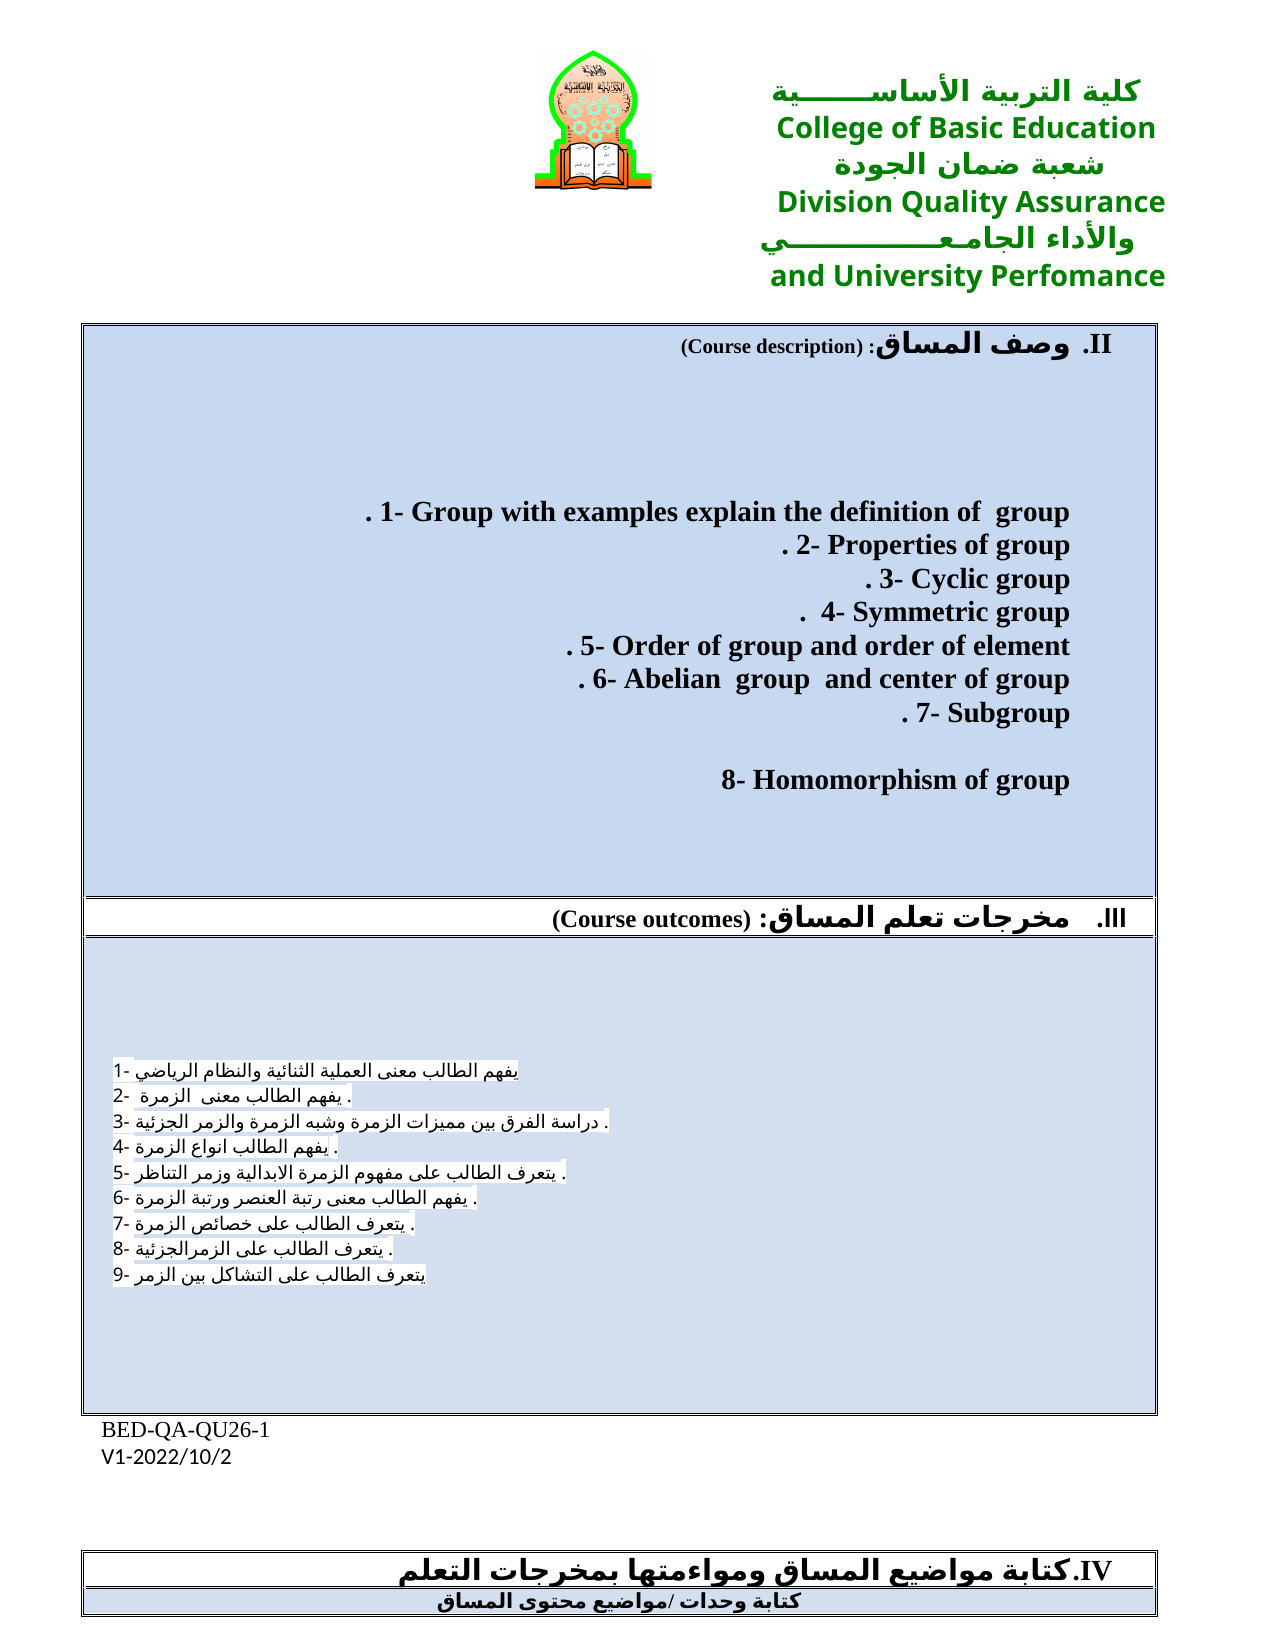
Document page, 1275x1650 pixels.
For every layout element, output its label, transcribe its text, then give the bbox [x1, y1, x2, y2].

table_cell 1- يفهم الطالب معنى العملية الثنائية والنظام الرياضي 2- يفهم الطالب معنى الزمرة . 3- دراسة الفرق بين مميزات الزمرة وشبه الزمرة والزمر الجزئية . 4- يفهم الطالب انواع الزمرة . 5- يتعرف الطالب على مفهوم الزمرة الابدالية وزمر التناظر . 6- يفهم الطالب معنى رتبة العنصر ورتبة الزمرة . 7- يتعرف الطالب على خصائص الزمرة . 8- يتعرف الطالب على الزمرالجزئية . 9- يتعرف الطالب على التشاكل بين الزمر [83, 935, 1157, 1413]
table_cell وصف المساق: (Course description)  1- Group with examples explain the definition of group .  2- Properties of group .  3- Cyclic group .  4- Symmetric group .  5- Order of group and order of element .  6- Abelian group and center of group .  7- Subgroup .  8- Homomorphism of group [84, 326, 1155, 896]
table_cell مخرجات تعلم المساق: (Course outcomes) [83, 896, 1157, 935]
table_cell كتابة وحدات /مواضيع محتوى المساق [83, 1586, 1157, 1613]
table_header كتابة مواضيع المساق ومواءمتها بمخرجات التعلم [84, 1553, 1155, 1586]
text BED-QA-QU26-1 [101, 1416, 1110, 1442]
picture [534, 50, 652, 190]
text V1-2022/10/2 [101, 1442, 1157, 1470]
